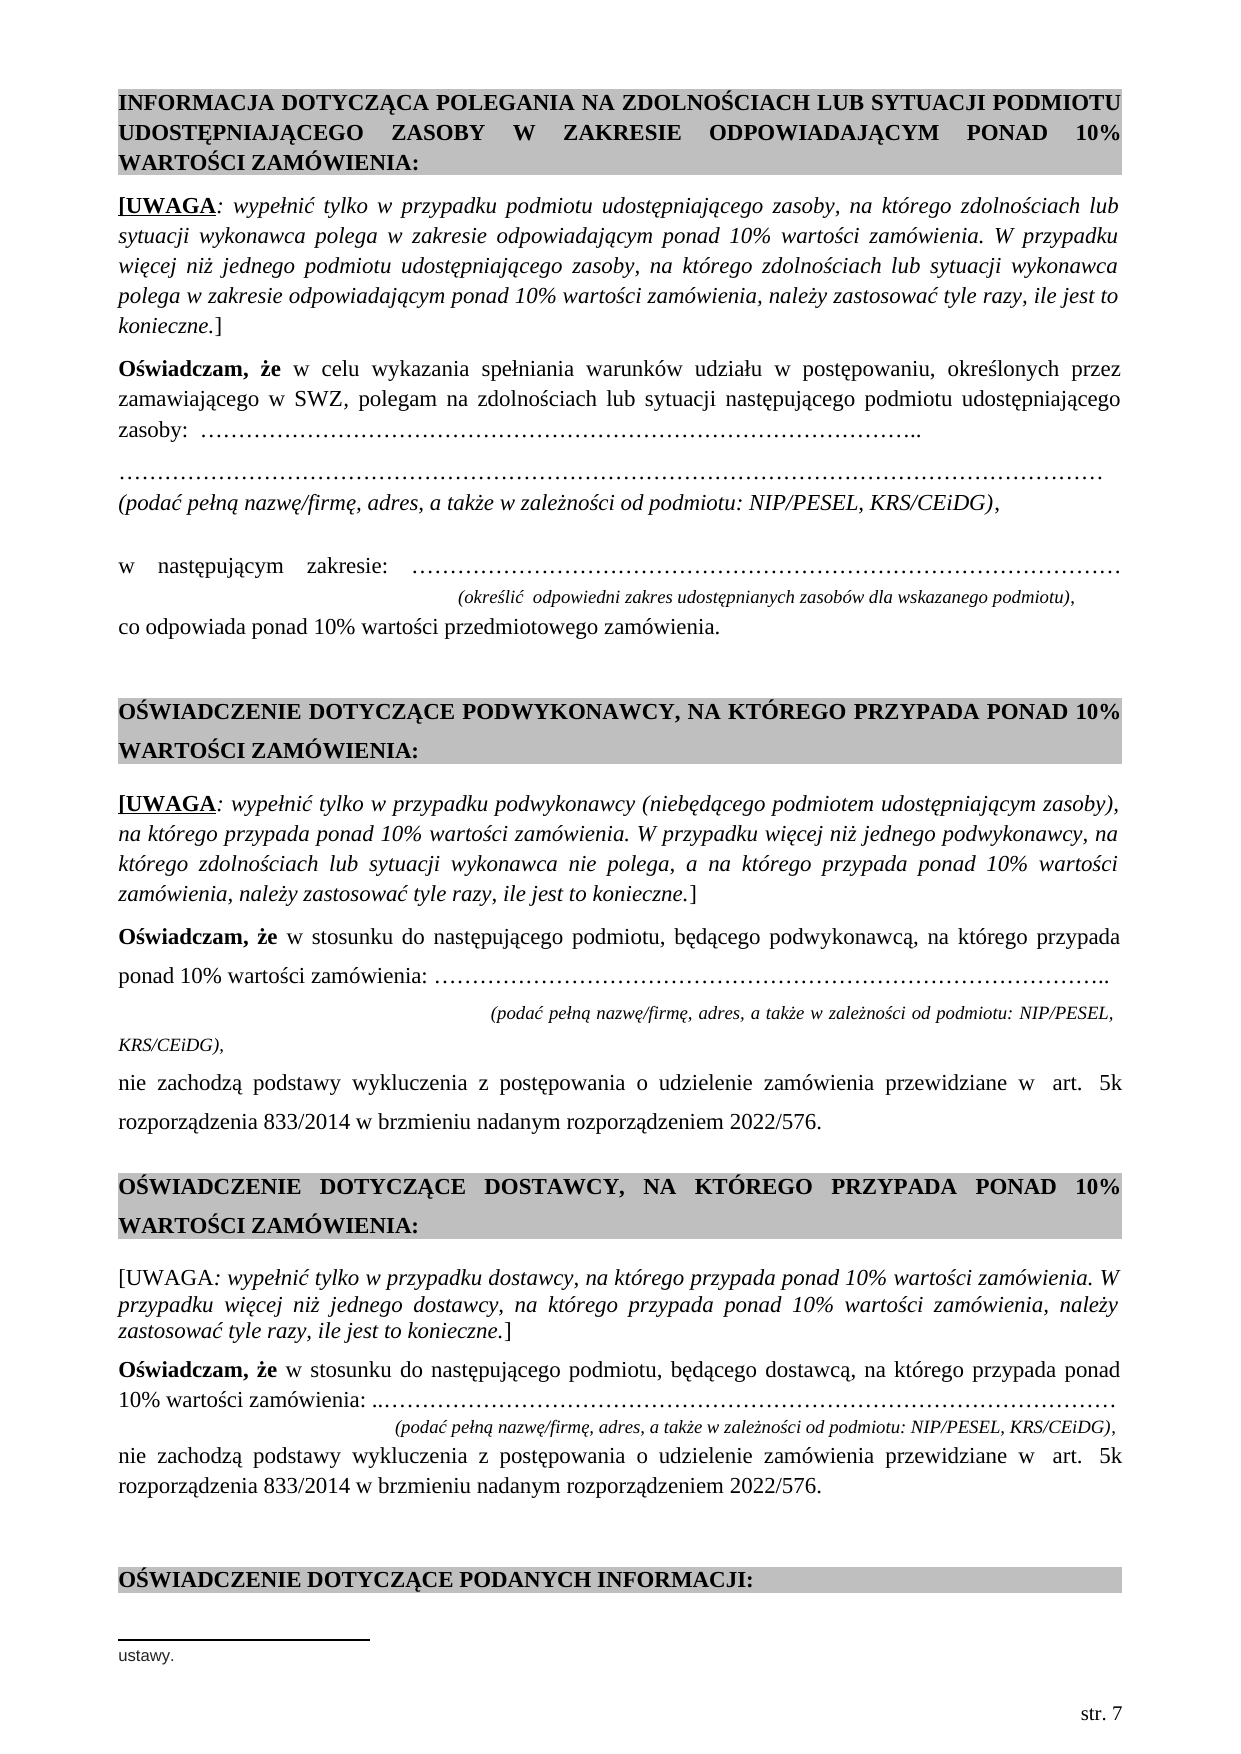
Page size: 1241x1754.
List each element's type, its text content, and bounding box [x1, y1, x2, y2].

text ………………………………………………………………………………………………………………… [118, 458, 1122, 485]
text (podać pełną nazwę/firmę, adres, a także w zależności od podmiotu: NIP/PESEL, KRS/CEiDG), nie zachodzą podstawy wykluczenia z postępowania o udzielenie zamówienia przewidziane w art. 5k rozporządzenia 833/2014 w brzmieniu nadanym rozporządzeniem 2022/576. [118, 1002, 1122, 1135]
text OŚWIADCZENIE DOTYCZĄCE DOSTAWCY, NA KTÓREGO PRZYPADA PONAD 10% WARTOŚCI ZAMÓWIENIA: [118, 1173, 1122, 1239]
text Oświadczam, że w celu wykazania spełniania warunków udziału w postępowaniu, określonych przez zamawiającego w SWZ, polegam na zdolnościach lub sytuacji następującego podmiotu udostępniającego zasoby: ………………………………………………………………………………….. [118, 355, 1122, 442]
text (podać pełną nazwę/firmę, adres, a także w zależności od podmiotu: NIP/PESEL, KRS/CEiDG), nie zachodzą podstawy wykluczenia z postępowania o udzielenie zamówienia przewidziane w art. 5k rozporządzenia 833/2014 w brzmieniu nadanym rozporządzeniem 2022/576. [118, 1416, 1122, 1498]
text (podać pełną nazwę/firmę, adres, a także w zależności od podmiotu: NIP/PESEL, KRS/CEiDG), [118, 489, 1122, 548]
text INFORMACJA DOTYCZĄCA POLEGANIA NA ZDOLNOŚCIACH LUB SYTUACJI PODMIOTU UDOSTĘPNIAJĄCEGO ZASOBY W ZAKRESIE ODPOWIADAJĄCYM PONAD 10% WARTOŚCI ZAMÓWIENIA: [118, 89, 1122, 175]
text OŚWIADCZENIE DOTYCZĄCE PODWYKONAWCY, NA KTÓREGO PRZYPADA PONAD 10% WARTOŚCI ZAMÓWIENIA: [118, 698, 1122, 764]
text w następującym zakresie: ………………………………………………………………………………… (określić odpowiedni zakres udostępnianych zasobów dla wskazanego podmiotu), [118, 552, 1122, 609]
text [UWAGA: wypełnić tylko w przypadku dostawcy, na którego przypada ponad 10% wartości zamówienia. W przypadku więcej niż jednego dostawcy, na którego przypada ponad 10% wartości zamówienia, należy zastosować tyle razy, ile jest to konieczne.] [118, 1264, 1122, 1343]
text [UWAGA: wypełnić tylko w przypadku podwykonawcy (niebędącego podmiotem udostępniającym zasoby), na którego przypada ponad 10% wartości zamówienia. W przypadku więcej niż jednego podwykonawcy, na którego zdolnościach lub sytuacji wykonawca nie polega, a na którego przypada ponad 10% wartości zamówienia, należy zastosować tyle razy, ile jest to konieczne.] [118, 789, 1122, 907]
text co odpowiada ponad 10% wartości przedmiotowego zamówienia. [118, 613, 1122, 639]
text [UWAGA: wypełnić tylko w przypadku podmiotu udostępniającego zasoby, na którego zdolnościach lub sytuacji wykonawca polega w zakresie odpowiadającym ponad 10% wartości zamówienia. W przypadku więcej niż jednego podmiotu udostępniającego zasoby, na którego zdolnościach lub sytuacji wykonawca polega w zakresie odpowiadającym ponad 10% wartości zamówienia, należy zastosować tyle razy, ile jest to konieczne.] [118, 192, 1122, 339]
text OŚWIADCZENIE DOTYCZĄCE PODANYCH INFORMACJI: [118, 1567, 1122, 1593]
text Oświadczam, że w stosunku do następującego podmiotu, będącego dostawcą, na którego przypada ponad 10% wartości zamówienia: ..…………………………………………………………………………………… [118, 1356, 1122, 1412]
text Oświadczam, że w stosunku do następującego podmiotu, będącego podwykonawcą, na którego przypada ponad 10% wartości zamówienia: …………………………………………………………………………….. [118, 923, 1122, 989]
